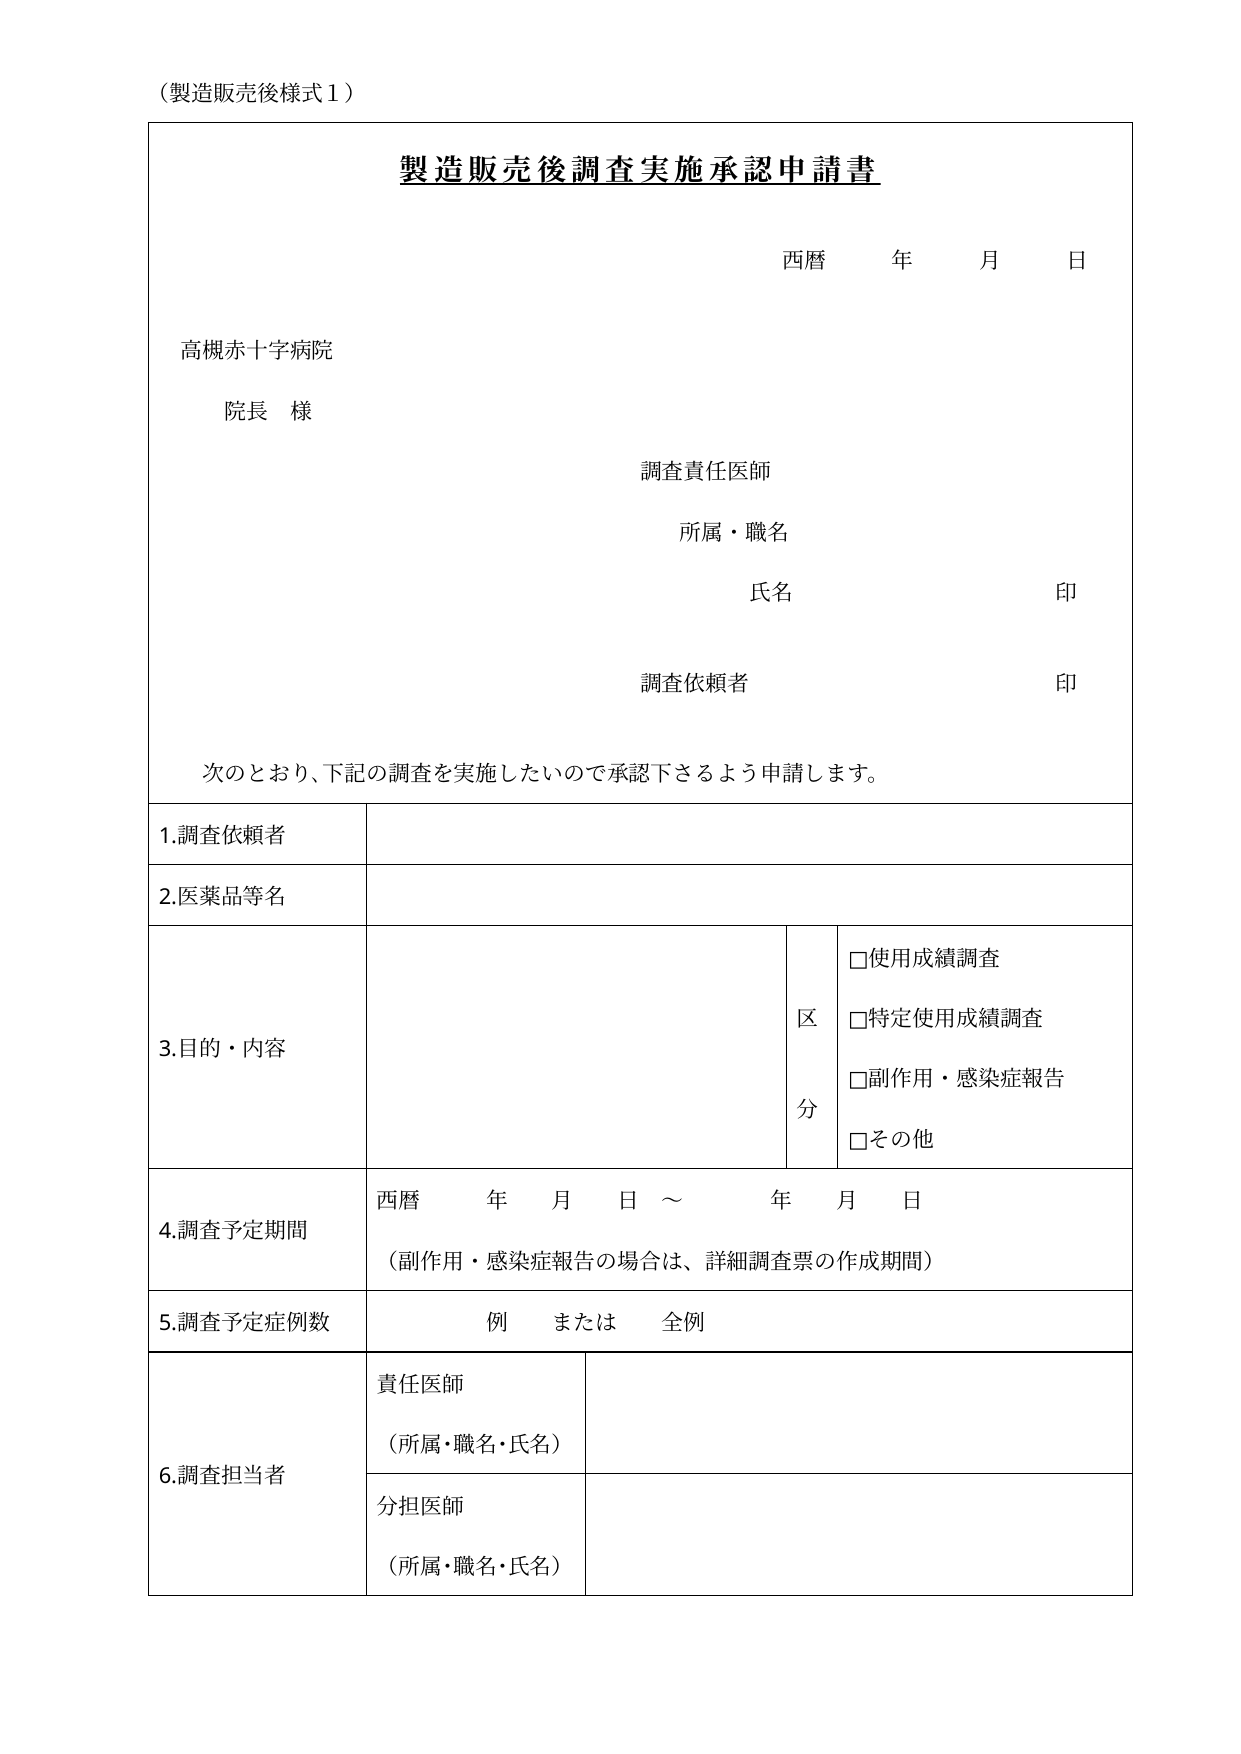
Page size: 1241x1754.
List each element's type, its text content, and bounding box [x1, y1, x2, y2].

table_cell 1.調査依頼者 [149, 804, 366, 864]
table_cell [367, 804, 1132, 864]
table_cell [367, 926, 786, 1168]
table_cell [586, 1353, 1132, 1473]
table_cell 4.調査予定期間 [149, 1169, 366, 1290]
table_cell 3.目的・内容 [149, 926, 366, 1168]
table_cell 6.調査担当者 [149, 1353, 366, 1595]
table_cell [586, 1474, 1132, 1595]
table_cell 分担医師 （所属･職名･氏名） [367, 1474, 585, 1595]
table_cell □使用成績調査 □特定使用成績調査 □副作用・感染症報告 □その他 [838, 926, 1132, 1168]
table_cell [367, 865, 1132, 925]
table_cell 西暦 年 月 日 ～ 年 月 日 （副作用・感染症報告の場合は、詳細調査票の作成期間） [367, 1169, 1132, 1290]
table_cell 責任医師 （所属･職名･氏名） [367, 1353, 585, 1473]
table_cell 5.調査予定症例数 [149, 1291, 366, 1351]
table_cell 区 分 [787, 926, 837, 1168]
table_cell 例 または 全例 [367, 1291, 1132, 1351]
table_cell 2.医薬品等名 [149, 865, 366, 925]
text （製造販売後様式１） [148, 61, 1092, 122]
table_header 製造販売後調査実施承認申請書 西暦 年 月 日 高槻赤十字病院 院長 様 調査責任医師 所属・職名 氏名 印 調査依頼者 印 次のとおり､下記の調査を実施したいので承認下さるよう申請します。 [149, 123, 1132, 802]
